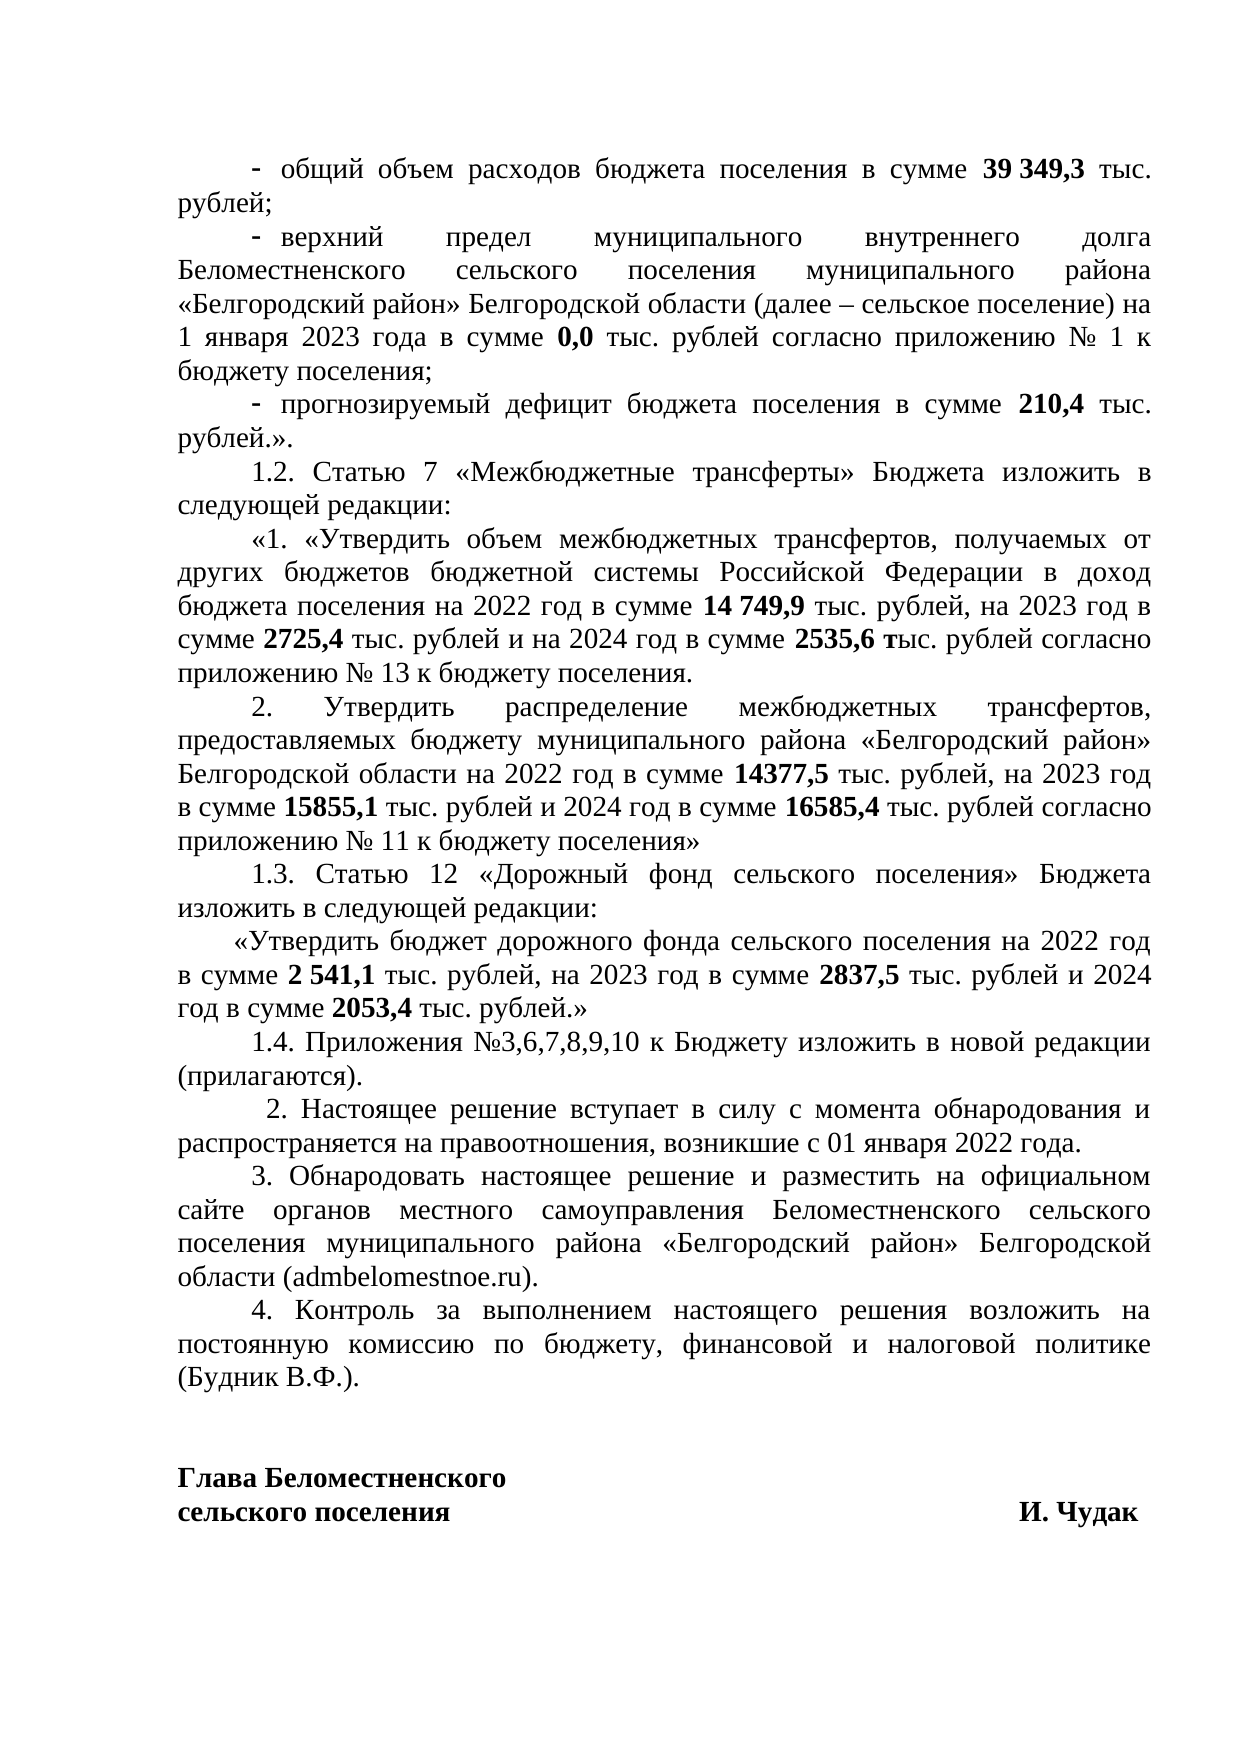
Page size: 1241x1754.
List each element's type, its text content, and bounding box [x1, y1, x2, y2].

list верхний предел муниципального внутреннего долга Беломестненского сельского поселения муниципального района «Белгородский район» Белгородской области (далее – сельское поселение) на 1 января 2023 года в сумме 0,0 тыс. рублей согласно приложению № 1 к бюджету поселения; [177, 219, 1152, 387]
text 3. Обнародовать настоящее решение и разместить на официальном сайте органов местного самоуправления Беломестненского сельского поселения муниципального района «Белгородский район» Белгородской области (admbelomestnoe.ru). [177, 1158, 1152, 1292]
list прогнозируемый дефицит бюджета поселения в сумме 210,4 тыс. рублей.». [177, 387, 1152, 454]
list «Утвердить бюджет дорожного фонда сельского поселения на 2022 год в сумме 2 541,1 тыс. рублей, на 2023 год в сумме 2837,5 тыс. рублей и 2024 год в сумме 2053,4 тыс. рублей.» [177, 923, 1152, 1024]
list 1.2. Статью 7 «Межбюджетные трансферты» Бюджета изложить в следующей редакции: [177, 454, 1152, 521]
text сельского поселения И. Чудак [177, 1494, 1152, 1527]
list 1.4. Приложения №3,6,7,8,9,10 к Бюджету изложить в новой редакции (прилагаются). [177, 1024, 1152, 1091]
list 1.3. Статью 12 «Дорожный фонд сельского поселения» Бюджета изложить в следующей редакции: [177, 856, 1152, 923]
text 2. Настоящее решение вступает в силу с момента обнародования и распространяется на правоотношения, возникшие с 01 января 2022 года. [177, 1091, 1152, 1158]
text Глава Беломестненского [177, 1460, 1152, 1494]
list «1. «Утвердить объем межбюджетных трансфертов, получаемых от других бюджетов бюджетной системы Российской Федерации в доход бюджета поселения на 2022 год в сумме 14 749,9 тыс. рублей, на 2023 год в сумме 2725,4 тыс. рублей и на 2024 год в сумме 2535,6 тыс. рублей согласно приложению № 13 к бюджету поселения. [177, 521, 1152, 689]
list общий объем расходов бюджета поселения в сумме 39 349,3 тыс. рублей; [177, 152, 1152, 219]
text 4. Контроль за выполнением настоящего решения возложить на постоянную комиссию по бюджету, финансовой и налоговой политике (Будник В.Ф.). [177, 1292, 1152, 1393]
list 2. Утвердить распределение межбюджетных трансфертов, предоставляемых бюджету муниципального района «Белгородский район» Белгородской области на 2022 год в сумме 14377,5 тыс. рублей, на 2023 год в сумме 15855,1 тыс. рублей и 2024 год в сумме 16585,4 тыс. рублей согласно приложению № 11 к бюджету поселения» [177, 689, 1152, 856]
